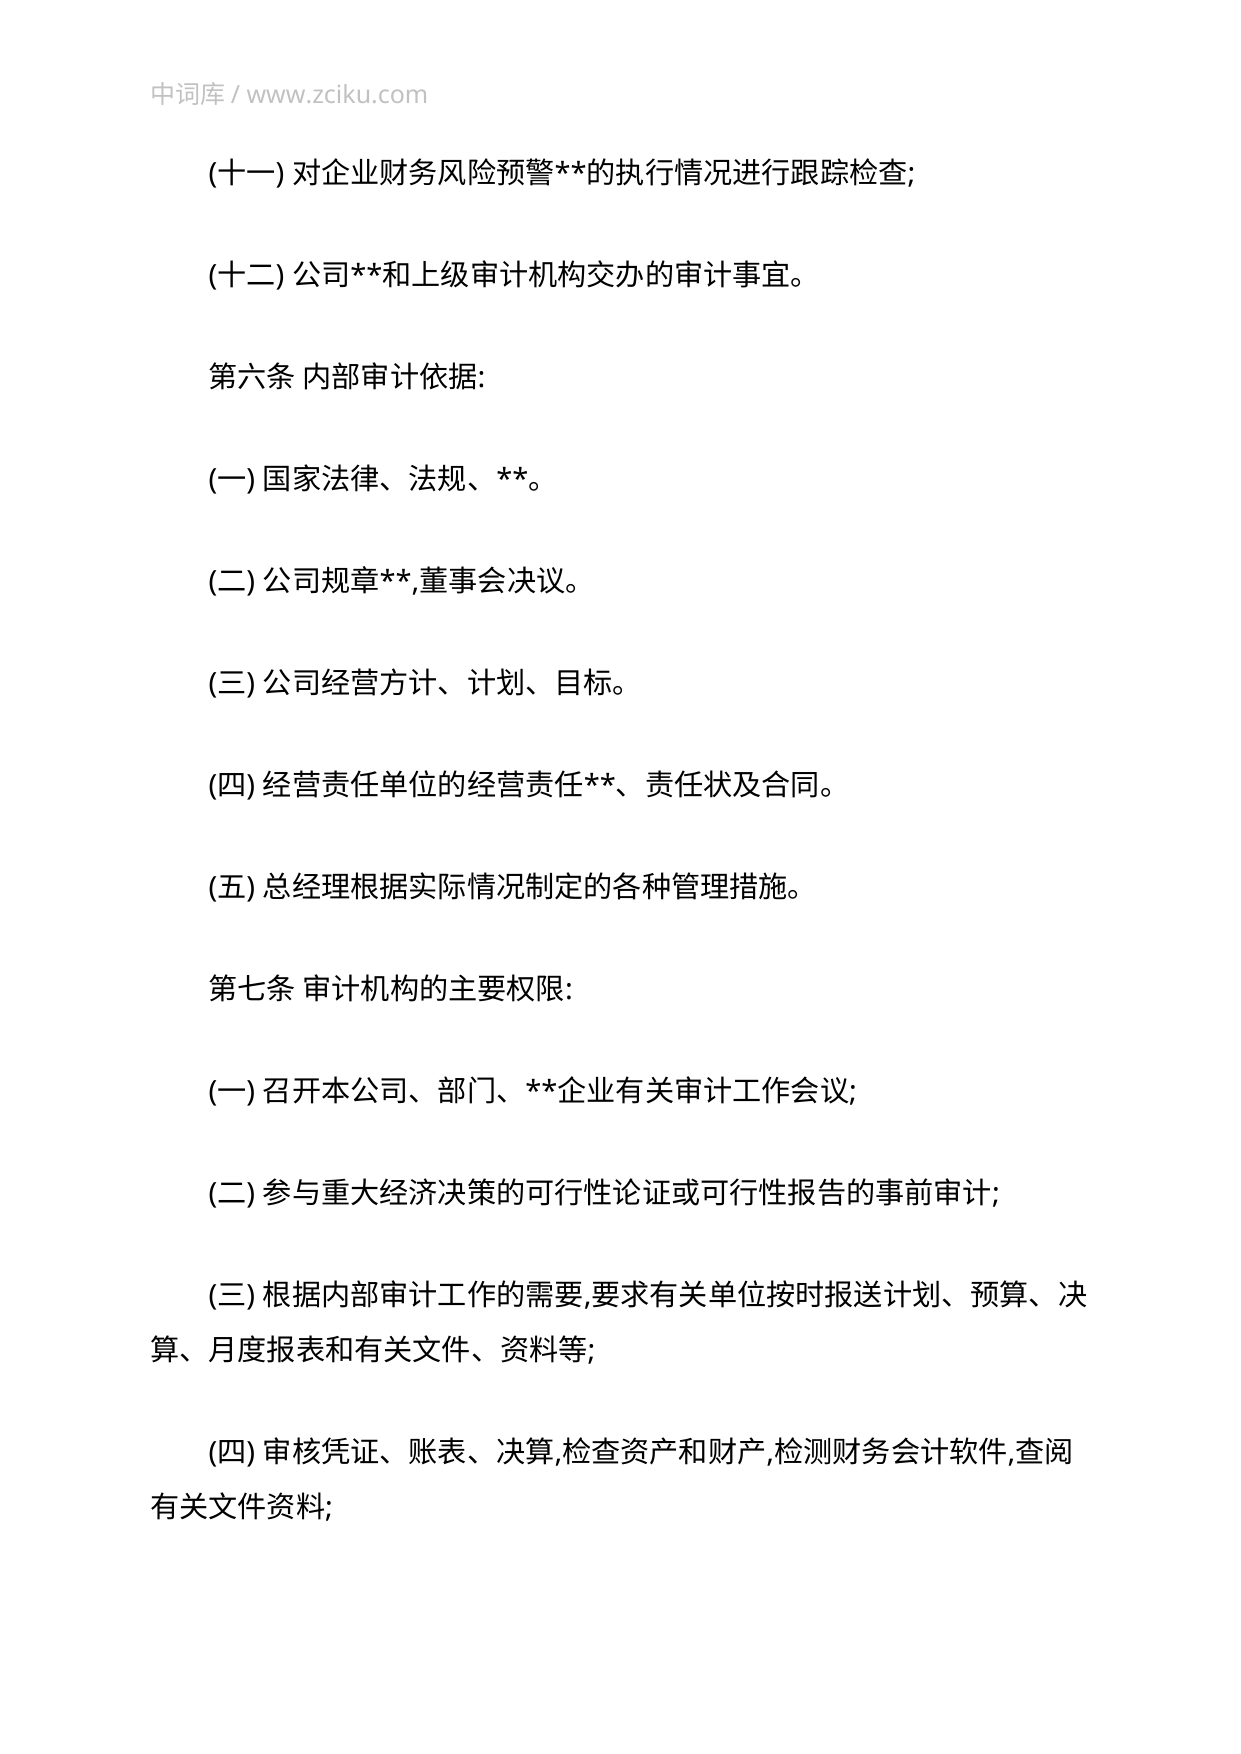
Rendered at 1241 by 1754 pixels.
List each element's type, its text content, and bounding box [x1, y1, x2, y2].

text (三) 根据内部审计工作的需要,要求有关单位按时报送计划、预算、决算、月度报表和有关文件、资料等; [150, 1272, 1090, 1369]
text (五) 总经理根据实际情况制定的各种管理措施。 [150, 864, 1090, 906]
text (一) 国家法律、法规、**。 [150, 456, 1090, 498]
text (一) 召开本公司、部门、**企业有关审计工作会议; [150, 1068, 1090, 1110]
text (四) 经营责任单位的经营责任**、责任状及合同。 [150, 762, 1090, 804]
text (三) 公司经营方计、计划、目标。 [150, 660, 1090, 702]
text (十一) 对企业财务风险预警**的执行情况进行跟踪检查; [150, 150, 1090, 192]
text (二) 公司规章**,董事会决议。 [150, 558, 1090, 600]
text 第七条 审计机构的主要权限: [150, 966, 1090, 1008]
text (十二) 公司**和上级审计机构交办的审计事宜。 [150, 252, 1090, 294]
text 第六条 内部审计依据: [150, 354, 1090, 396]
text (二) 参与重大经济决策的可行性论证或可行性报告的事前审计; [150, 1170, 1090, 1212]
text (四) 审核凭证、账表、决算,检查资产和财产,检测财务会计软件,查阅有关文件资料; [150, 1429, 1090, 1526]
